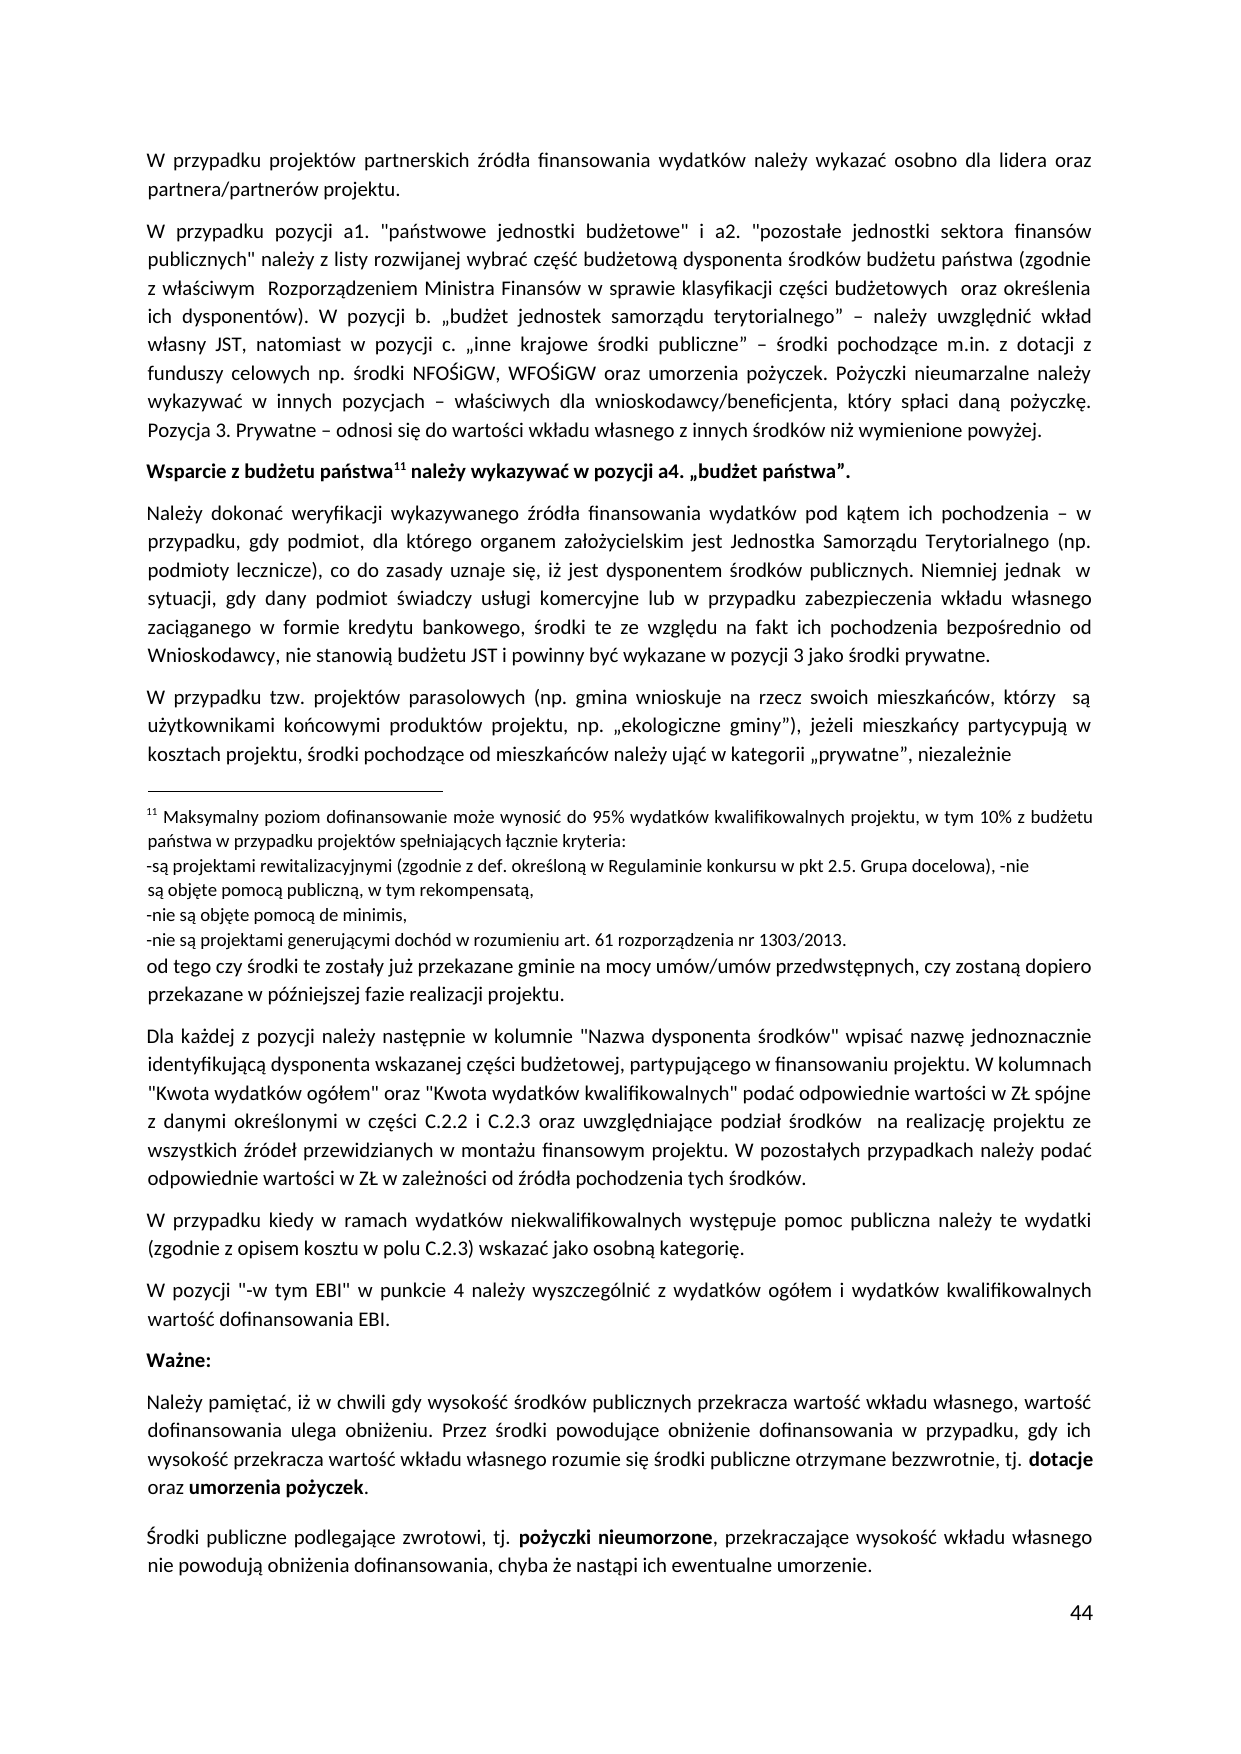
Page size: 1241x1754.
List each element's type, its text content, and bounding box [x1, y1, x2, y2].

text -nie są objęte pomocą de minimis, [146, 903, 1094, 926]
text Środki publiczne podlegające zwrotowi, tj. pożyczki nieumorzone, przekraczające wysokość wkładu własnego nie powodują obniżenia dofinansowania, chyba że nastąpi ich ewentualne umorzenie. [146, 1524, 1093, 1578]
text W przypadku projektów partnerskich źródła finansowania wydatków należy wykazać osobno dla lidera oraz partnera/partnerów projektu. [146, 148, 1093, 202]
text Należy dokonać weryfikacji wykazywanego źródła finansowania wydatków pod kątem ich pochodzenia – w przypadku, gdy podmiot, dla którego organem założycielskim jest Jednostka Samorządu Terytorialnego (np. podmioty lecznicze), co do zasady uznaje się, iż jest dysponentem środków publicznych. Niemniej jednak w sytuacji, gdy dany podmiot świadczy usługi komercyjne lub w przypadku zabezpieczenia wkładu własnego zaciąganego w formie kredytu bankowego, środki te ze względu na fakt ich pochodzenia bezpośrednio od Wnioskodawcy, nie stanowią budżetu JST i powinny być wykazane w pozycji 3 jako środki prywatne. [146, 500, 1093, 668]
text Ważne: [146, 1347, 1093, 1373]
text W przypadku tzw. projektów parasolowych (np. gmina wnioskuje na rzecz swoich mieszkańców, którzy są użytkownikami końcowymi produktów projektu, np. „ekologiczne gminy”), jeżeli mieszkańcy partycypują w kosztach projektu, środki pochodzące od mieszkańców należy ująć w kategorii „prywatne”, niezależnie [146, 684, 1093, 767]
text W przypadku kiedy w ramach wydatków niekwalifikowalnych występuje pomoc publiczna należy te wydatki (zgodnie z opisem kosztu w polu C.2.3) wskazać jako osobną kategorię. [146, 1207, 1093, 1261]
text Wsparcie z budżetu państwa11 należy wykazywać w pozycji a4. „budżet państwa”. [146, 459, 1093, 484]
text -nie są projektami generującymi dochód w rozumieniu art. 61 rozporządzenia nr 1303/2013. [146, 928, 1094, 951]
text -są projektami rewitalizacyjnymi (zgodnie z def. określoną w Regulaminie konkursu w pkt 2.5. Grupa docelowa), -nie są objęte pomocą publiczną, w tym rekompensatą, [146, 854, 1031, 901]
text 11 Maksymalny poziom dofinansowanie może wynosić do 95% wydatków kwalifikowalnych projektu, w tym 10% z budżetu państwa w przypadku projektów spełniających łącznie kryteria: [146, 805, 1094, 852]
text Dla każdej z pozycji należy następnie w kolumnie "Nazwa dysponenta środków" wpisać nazwę jednoznacznie identyfikującą dysponenta wskazanej części budżetowej, partypującego w finansowaniu projektu. W kolumnach "Kwota wydatków ogółem" oraz "Kwota wydatków kwalifikowalnych" podać odpowiednie wartości w ZŁ spójne z danymi określonymi w części C.2.2 i C.2.3 oraz uwzględniające podział środków na realizację projektu ze wszystkich źródeł przewidzianych w montażu finansowym projektu. W pozostałych przypadkach należy podać odpowiednie wartości w ZŁ w zależności od źródła pochodzenia tych środków. [146, 1023, 1093, 1191]
text W pozycji "-w tym EBI" w punkcie 4 należy wyszczególnić z wydatków ogółem i wydatków kwalifikowalnych wartość dofinansowania EBI. [146, 1277, 1093, 1331]
text W przypadku pozycji a1. "państwowe jednostki budżetowe" i a2. "pozostałe jednostki sektora finansów publicznych" należy z listy rozwijanej wybrać część budżetową dysponenta środków budżetu państwa (zgodnie z właściwym Rozporządzeniem Ministra Finansów w sprawie klasyfikacji części budżetowych oraz określenia ich dysponentów). W pozycji b. „budżet jednostek samorządu terytorialnego” – należy uwzględnić wkład własny JST, natomiast w pozycji c. „inne krajowe środki publiczne” – środki pochodzące m.in. z dotacji z funduszy celowych np. środki NFOŚiGW, WFOŚiGW oraz umorzenia pożyczek. Pożyczki nieumarzalne należy wykazywać w innych pozycjach – właściwych dla wnioskodawcy/beneficjenta, który spłaci daną pożyczkę. Pozycja 3. Prywatne – odnosi się do wartości wkładu własnego z innych środków niż wymienione powyżej. [146, 218, 1093, 442]
text od tego czy środki te zostały już przekazane gminie na mocy umów/umów przedwstępnych, czy zostaną dopiero przekazane w późniejszej fazie realizacji projektu. [146, 953, 1093, 1007]
text Należy pamiętać, iż w chwili gdy wysokość środków publicznych przekracza wartość wkładu własnego, wartość dofinansowania ulega obniżeniu. Przez środki powodujące obniżenie dofinansowania w przypadku, gdy ich wysokość przekracza wartość wkładu własnego rozumie się środki publiczne otrzymane bezzwrotnie, tj. dotacje oraz umorzenia pożyczek. [146, 1389, 1093, 1500]
